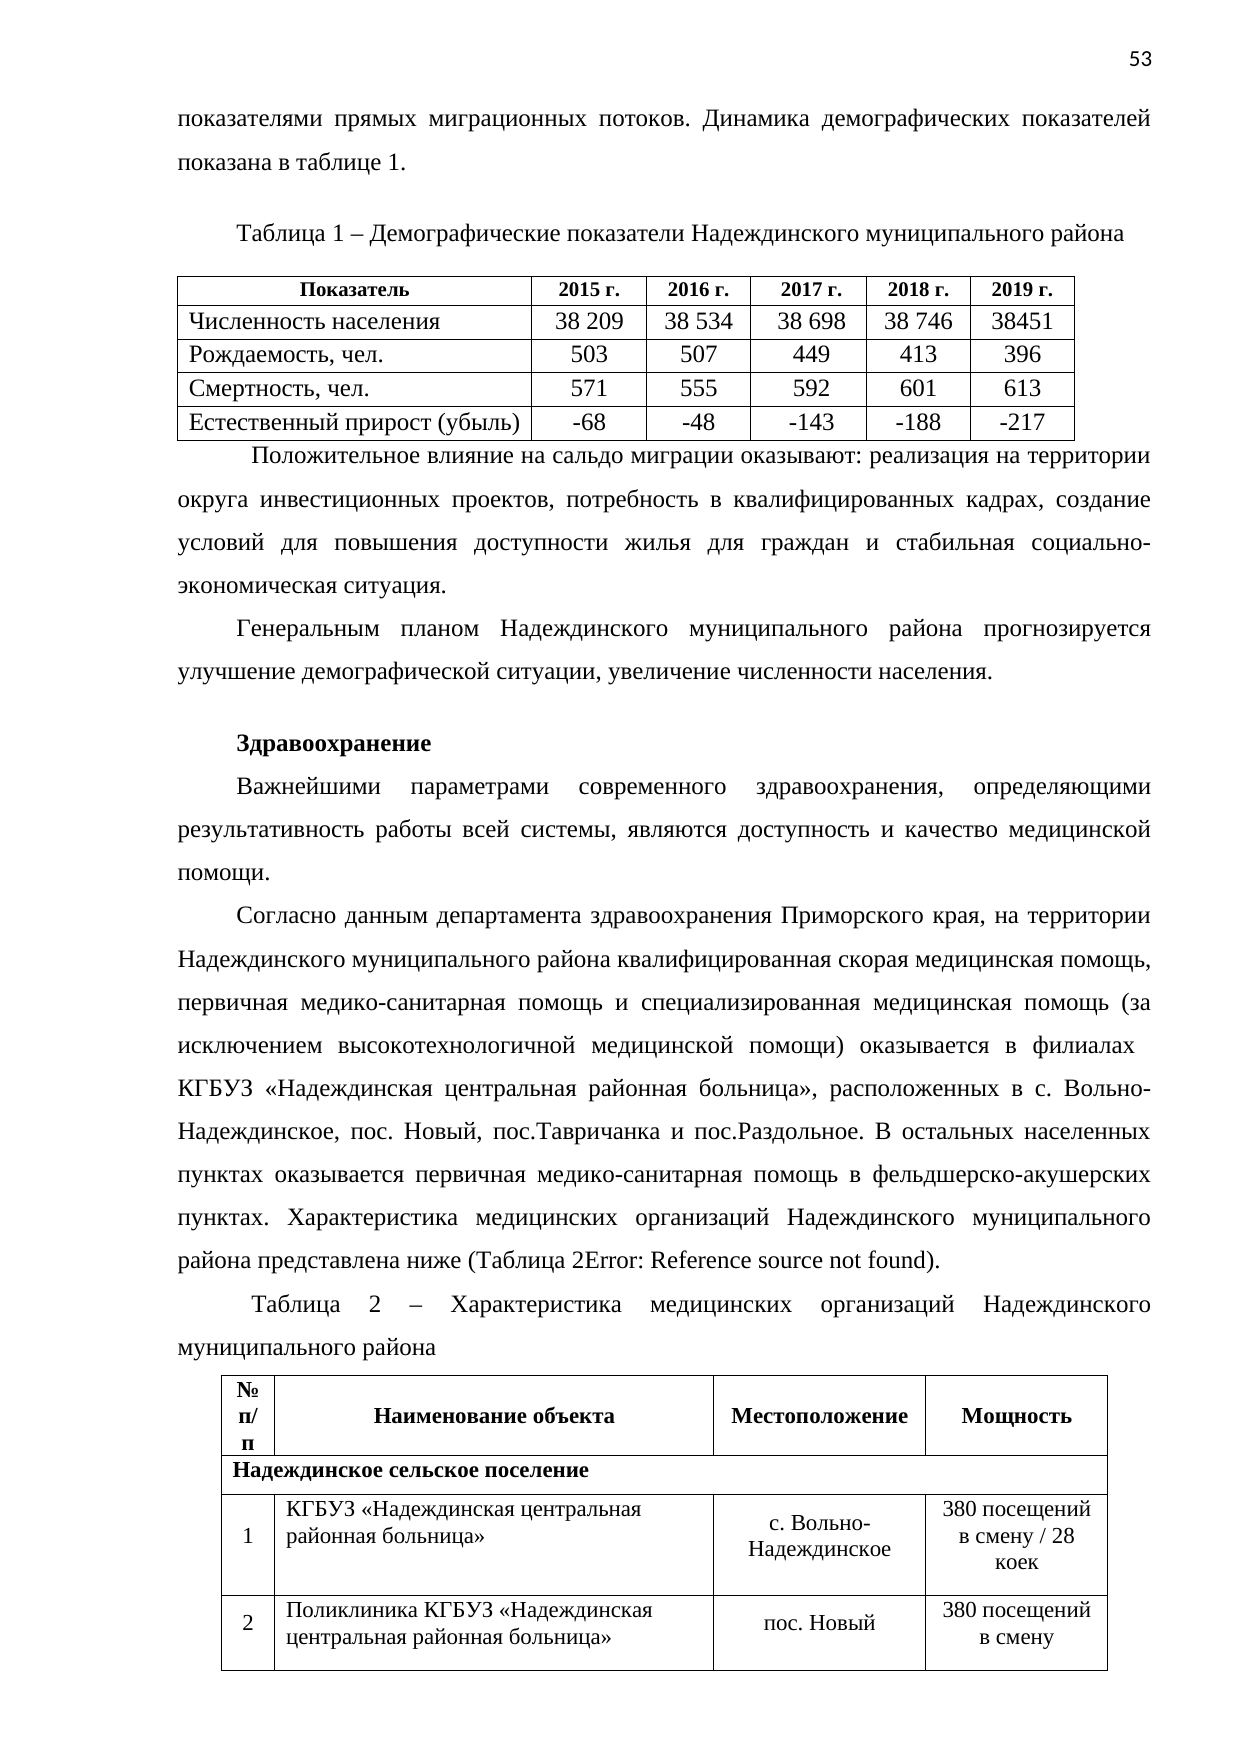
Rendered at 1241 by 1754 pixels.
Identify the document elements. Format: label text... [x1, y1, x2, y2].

table_header 2017 г. [751, 277, 866, 305]
table_cell 592 [751, 373, 866, 406]
table_header Местоположение [714, 1376, 925, 1455]
table_cell 38451 [971, 306, 1074, 338]
table_header Мощность [926, 1376, 1107, 1455]
table_cell Смертность, чел. [178, 373, 531, 406]
table_cell Рождаемость, чел. [178, 340, 531, 372]
text Таблица 2 – Характеристика медицинских организаций Надеждинского муниципального района [177, 1289, 1152, 1361]
table_header 2018 г. [867, 277, 970, 305]
table_cell 555 [647, 373, 750, 406]
table_cell Численность населения [178, 306, 531, 338]
table_cell Естественный прирост (убыль) [178, 407, 531, 439]
table_cell КГБУЗ «Надеждинская центральная районная больница» [275, 1495, 713, 1595]
table_cell с. Вольно-Надеждинское [714, 1495, 925, 1595]
table_cell 380 посещений в смену [926, 1596, 1107, 1670]
text Важнейшими параметрами современного здравоохранения, определяющими результативность работы всей системы, являются доступность и качество медицинской помощи. [177, 771, 1152, 886]
table_cell 507 [647, 340, 750, 372]
table_cell пос. Новый [714, 1596, 925, 1670]
table_cell 38 746 [867, 306, 970, 338]
table_cell -68 [532, 407, 646, 439]
table_cell 38 698 [751, 306, 866, 338]
text Положительное влияние на сальдо миграции оказывают: реализация на территории округа инвестиционных проектов, потребность в квалифицированных кадрах, создание условий для повышения доступности жилья для граждан и стабильная социально-экономическая ситуация. [177, 441, 1152, 599]
table_cell 1 [222, 1495, 274, 1595]
table_header Показатель [178, 277, 531, 305]
table_cell 613 [971, 373, 1074, 406]
text Генеральным планом Надеждинского муниципального района прогнозируется улучшение демографической ситуации, увеличение численности населения. [177, 613, 1152, 685]
table_header 2019 г. [971, 277, 1074, 305]
table_cell 380 посещений в смену / 28 коек [926, 1495, 1107, 1595]
table_cell Поликлиника КГБУЗ «Надеждинская центральная районная больница» [275, 1596, 713, 1670]
table_header Наименование объекта [275, 1376, 713, 1455]
table_cell 413 [867, 340, 970, 372]
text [177, 103, 1152, 175]
table_header 2016 г. [647, 277, 750, 305]
table_header 2015 г. [532, 277, 646, 305]
table_cell 503 [532, 340, 646, 372]
table_cell 38 534 [647, 306, 750, 338]
table_cell 601 [867, 373, 970, 406]
table_cell Надеждинское сельское поселение [222, 1456, 1107, 1494]
text Здравоохранение [177, 728, 1152, 757]
table_cell -217 [971, 407, 1074, 439]
table_cell 571 [532, 373, 646, 406]
table_cell -143 [751, 407, 866, 439]
table_cell 2 [222, 1596, 274, 1670]
text Таблица 1 – Демографические показатели Надеждинского муниципального района [177, 218, 1152, 247]
table_cell 396 [971, 340, 1074, 372]
table_cell 38 209 [532, 306, 646, 338]
table_cell 449 [751, 340, 866, 372]
table_cell -188 [867, 407, 970, 439]
table_header № п/п [222, 1376, 274, 1455]
table_cell -48 [647, 407, 750, 439]
